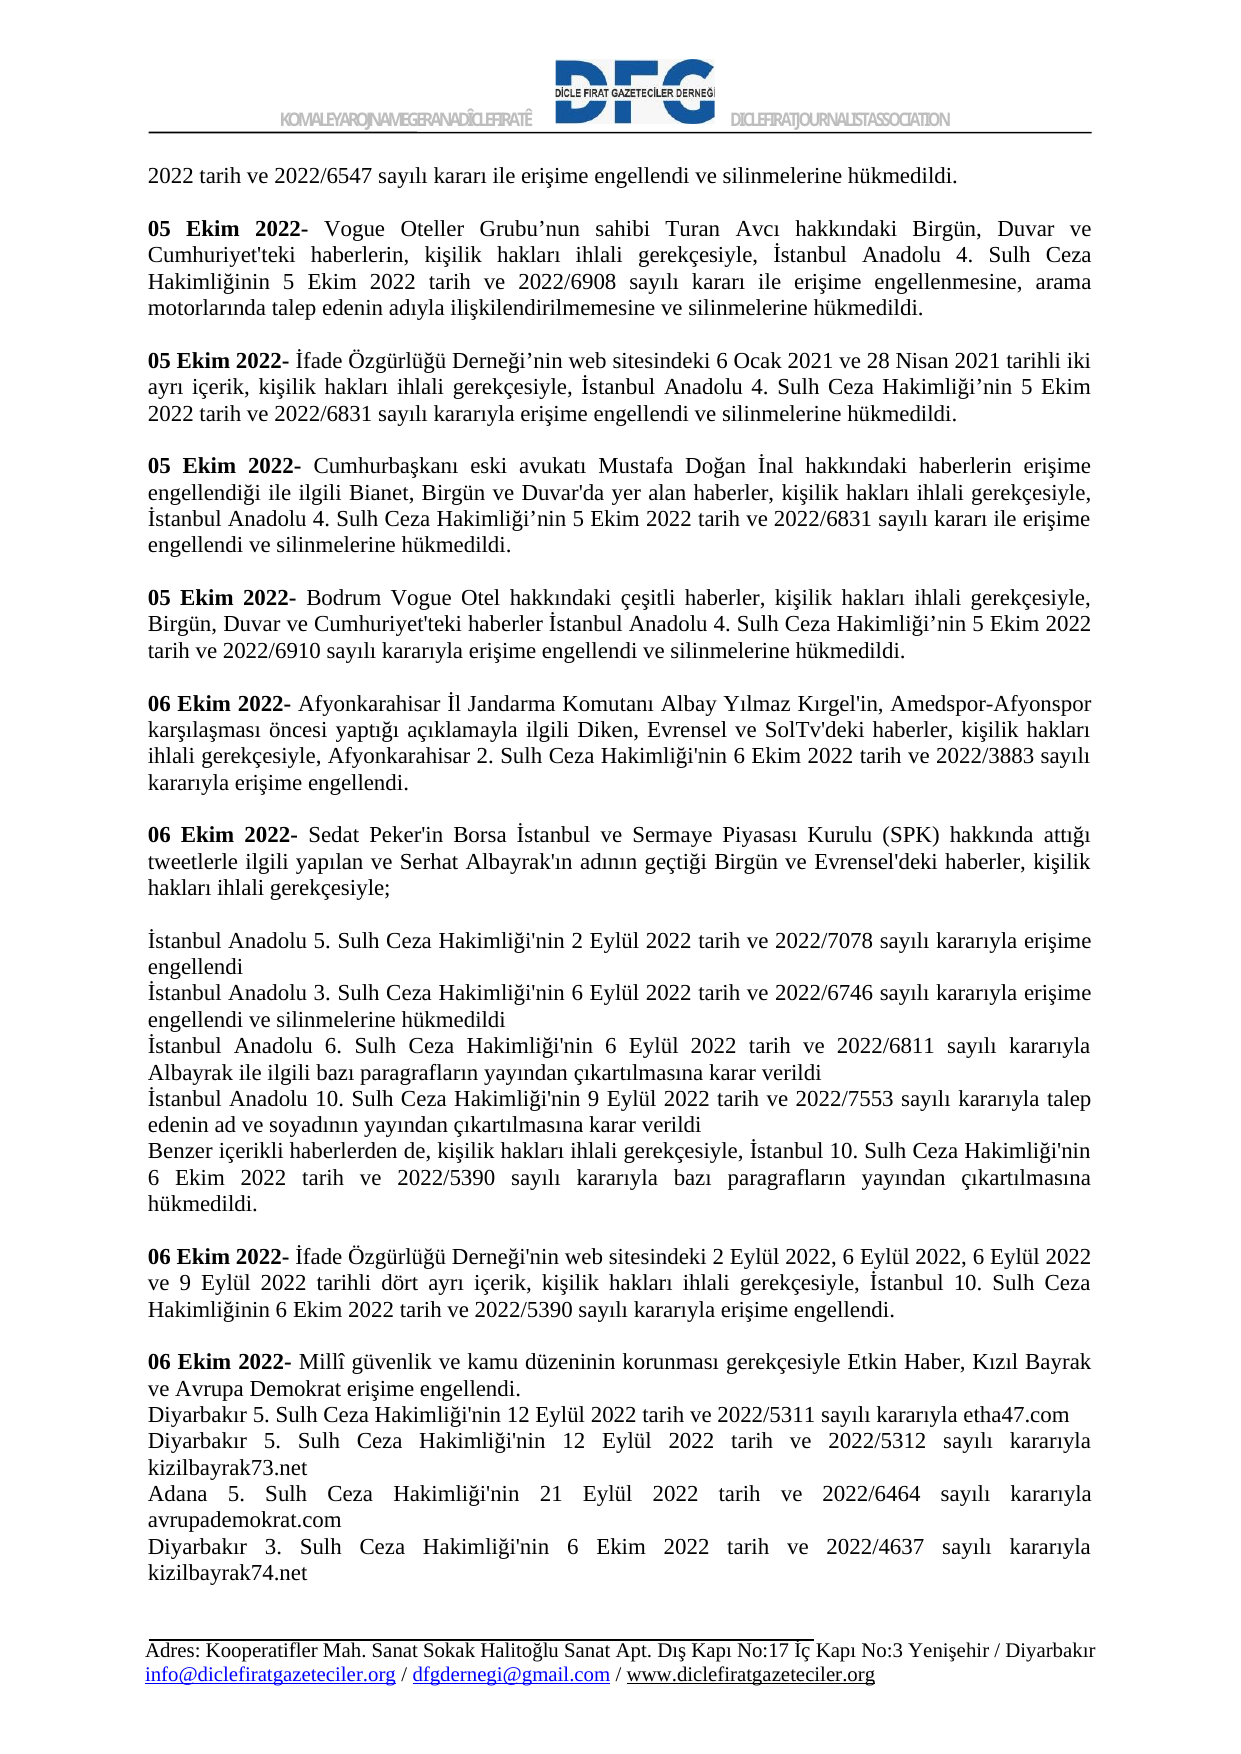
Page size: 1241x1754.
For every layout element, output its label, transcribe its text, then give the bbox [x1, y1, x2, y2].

text Adana 5. Sulh Ceza Hakimliği'nin 21 Eylül 2022 tarih ve 2022/6464 sayılı kararıyla avrupademokrat.com [148, 1480, 1092, 1533]
text 06 Ekim 2022- İfade Özgürlüğü Derneği'nin web sitesindeki 2 Eylül 2022, 6 Eylül 2022, 6 Eylül 2022 ve 9 Eylül 2022 tarihli dört ayrı içerik, kişilik hakları ihlali gerekçesiyle, İstanbul 10. Sulh Ceza Hakimliğinin 6 Ekim 2022 tarih ve 2022/5390 sayılı kararıyla erişime engellendi. [148, 1243, 1092, 1322]
text Diyarbakır 5. Sulh Ceza Hakimliği'nin 12 Eylül 2022 tarih ve 2022/5311 sayılı kararıyla etha47.com [148, 1401, 1092, 1427]
text 05 Ekim 2022- İfade Özgürlüğü Derneği’nin web sitesindeki 6 Ocak 2021 ve 28 Nisan 2021 tarihli iki ayrı içerik, kişilik hakları ihlali gerekçesiyle, İstanbul Anadolu 4. Sulh Ceza Hakimliği’nin 5 Ekim 2022 tarih ve 2022/6831 sayılı kararıyla erişime engellendi ve silinmelerine hükmedildi. [148, 347, 1092, 426]
text 06 Ekim 2022- Millî güvenlik ve kamu düzeninin korunması gerekçesiyle Etkin Haber, Kızıl Bayrak ve Avrupa Demokrat erişime engellendi. [148, 1348, 1092, 1401]
text Diyarbakır 3. Sulh Ceza Hakimliği'nin 6 Ekim 2022 tarih ve 2022/4637 sayılı kararıyla kizilbayrak74.net [148, 1533, 1092, 1586]
text 05 Ekim 2022- Bodrum Vogue Otel hakkındaki çeşitli haberler, kişilik hakları ihlali gerekçesiyle, Birgün, Duvar ve Cumhuriyet'teki haberler İstanbul Anadolu 4. Sulh Ceza Hakimliği’nin 5 Ekim 2022 tarih ve 2022/6910 sayılı kararıyla erişime engellendi ve silinmelerine hükmedildi. [148, 584, 1092, 663]
text 05 Ekim 2022- Cumhurbaşkanı eski avukatı Mustafa Doğan İnal hakkındaki haberlerin erişime engellendiği ile ilgili Bianet, Birgün ve Duvar'da yer alan haberler, kişilik hakları ihlali gerekçesiyle, İstanbul Anadolu 4. Sulh Ceza Hakimliği’nin 5 Ekim 2022 tarih ve 2022/6831 sayılı kararı ile erişime engellendi ve silinmelerine hükmedildi. [148, 452, 1092, 558]
text İstanbul Anadolu 3. Sulh Ceza Hakimliği'nin 6 Eylül 2022 tarih ve 2022/6746 sayılı kararıyla erişime engellendi ve silinmelerine hükmedildi [148, 979, 1092, 1032]
text 05 Ekim 2022- Vogue Oteller Grubu’nun sahibi Turan Avcı hakkındaki Birgün, Duvar ve Cumhuriyet'teki haberlerin, kişilik hakları ihlali gerekçesiyle, İstanbul Anadolu 4. Sulh Ceza Hakimliğinin 5 Ekim 2022 tarih ve 2022/6908 sayılı kararı ile erişime engellenmesine, arama motorlarında talep edenin adıyla ilişkilendirilmemesine ve silinmelerine hükmedildi. [148, 215, 1092, 321]
text Benzer içerikli haberlerden de, kişilik hakları ihlali gerekçesiyle, İstanbul 10. Sulh Ceza Hakimliği'nin 6 Ekim 2022 tarih ve 2022/5390 sayılı kararıyla bazı paragrafların yayından çıkartılmasına hükmedildi. [148, 1138, 1092, 1217]
text Diyarbakır 5. Sulh Ceza Hakimliği'nin 12 Eylül 2022 tarih ve 2022/5312 sayılı kararıyla kizilbayrak73.net [148, 1427, 1092, 1480]
text 06 Ekim 2022- Afyonkarahisar İl Jandarma Komutanı Albay Yılmaz Kırgel'in, Amedspor-Afyonspor karşılaşması öncesi yaptığı açıklamayla ilgili Diken, Evrensel ve SolTv'deki haberler, kişilik hakları ihlali gerekçesiyle, Afyonkarahisar 2. Sulh Ceza Hakimliği'nin 6 Ekim 2022 tarih ve 2022/3883 sayılı kararıyla erişime engellendi. [148, 689, 1092, 795]
text İstanbul Anadolu 5. Sulh Ceza Hakimliği'nin 2 Eylül 2022 tarih ve 2022/7078 sayılı kararıyla erişime engellendi [148, 927, 1092, 979]
text İstanbul Anadolu 10. Sulh Ceza Hakimliği'nin 9 Eylül 2022 tarih ve 2022/7553 sayılı kararıyla talep edenin ad ve soyadının yayından çıkartılmasına karar verildi [148, 1085, 1092, 1138]
text 06 Ekim 2022- Sedat Peker'in Borsa İstanbul ve Sermaye Piyasası Kurulu (SPK) hakkında attığı tweetlerle ilgili yapılan ve Serhat Albayrak'ın adının geçtiği Birgün ve Evrensel'deki haberler, kişilik hakları ihlali gerekçesiyle; [148, 821, 1092, 900]
text İstanbul Anadolu 6. Sulh Ceza Hakimliği'nin 6 Eylül 2022 tarih ve 2022/6811 sayılı kararıyla Albayrak ile ilgili bazı paragrafların yayından çıkartılmasına karar verildi [148, 1032, 1092, 1085]
picture [555, 59, 715, 124]
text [148, 162, 1092, 189]
